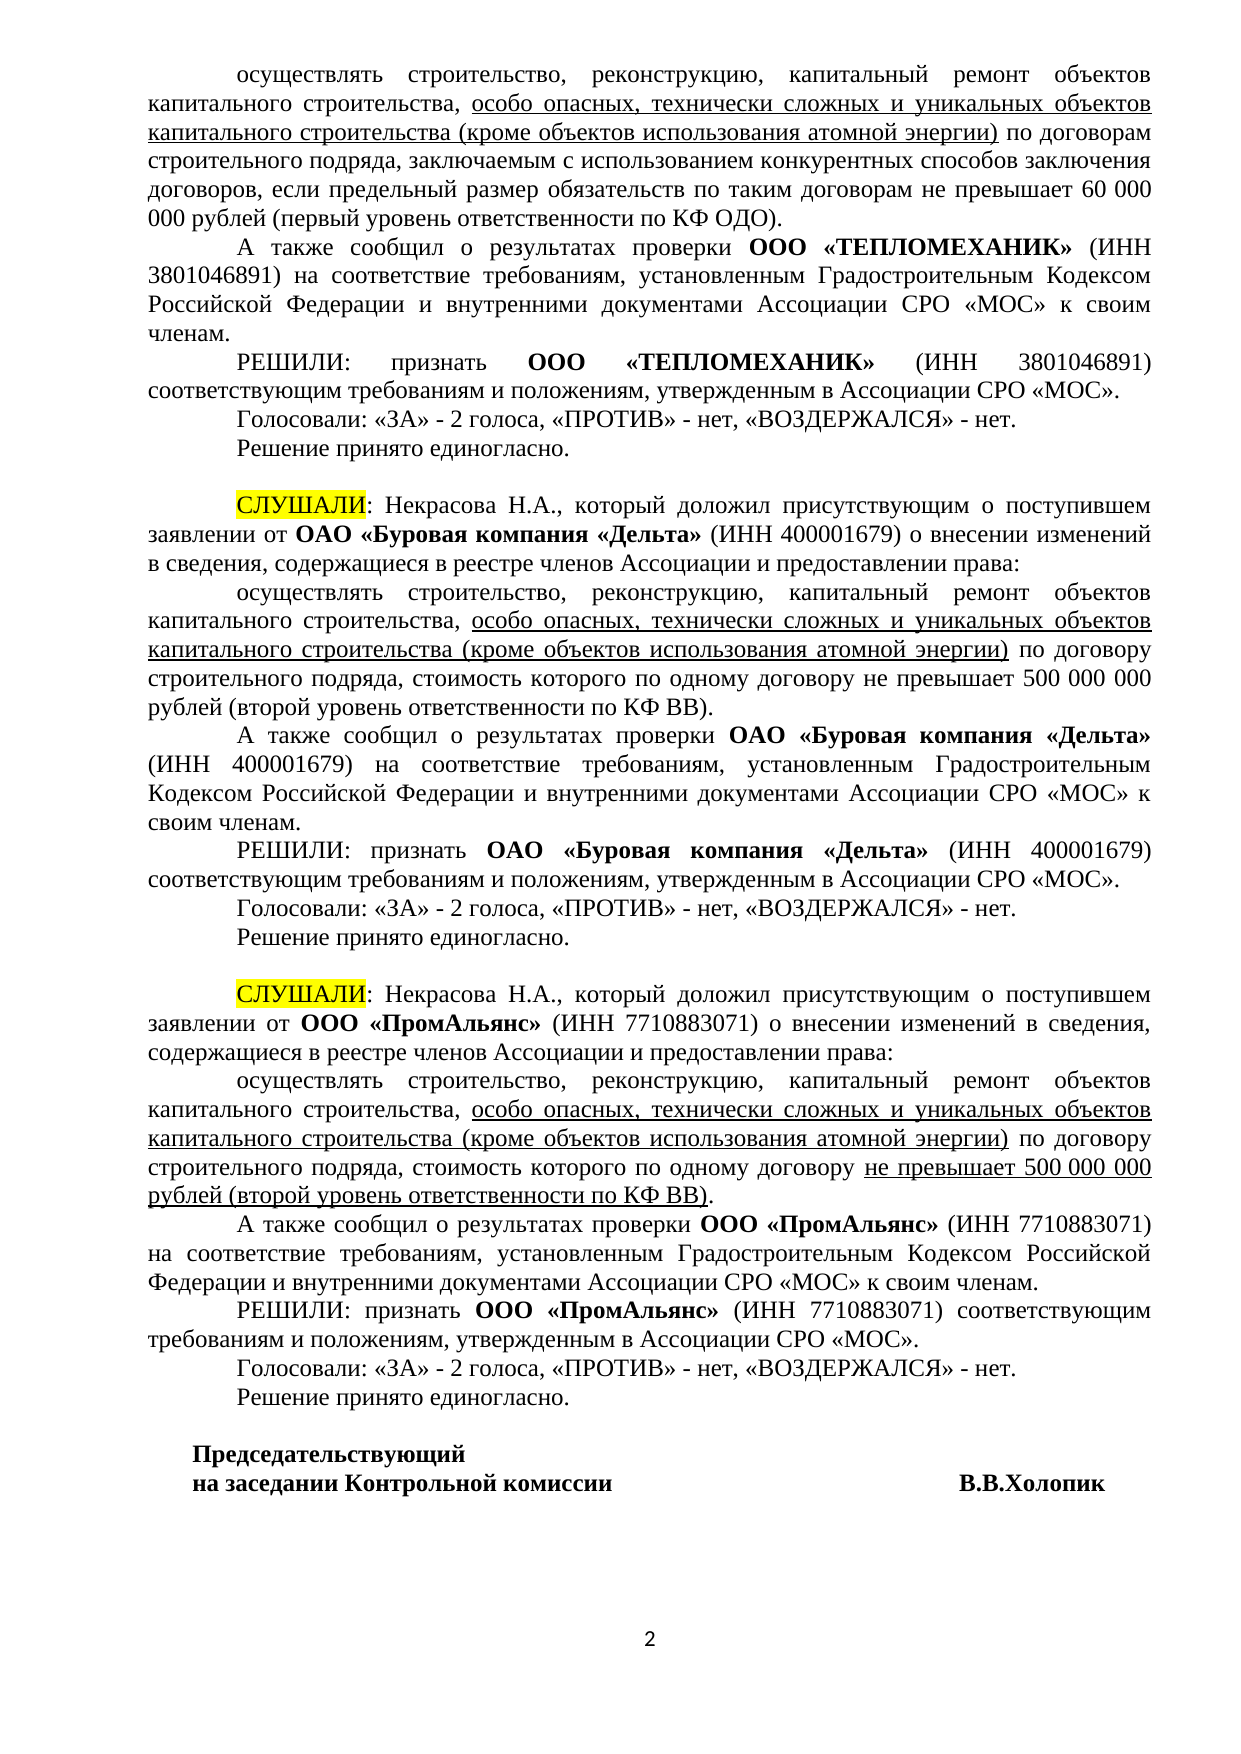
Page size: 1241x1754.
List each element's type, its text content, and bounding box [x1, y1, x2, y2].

text РЕШИЛИ: признать ООО «ПромАльянс» (ИНН 7710883071) соответствующим требованиям и положениям, утвержденным в Ассоциации СРО «МОС». [148, 1295, 1152, 1353]
text Голосовали: «ЗА» - 2 голоса, «ПРОТИВ» - нет, «ВОЗДЕРЖАЛСЯ» - нет. [148, 893, 1152, 922]
text Голосовали: «ЗА» - 2 голоса, «ПРОТИВ» - нет, «ВОЗДЕРЖАЛСЯ» - нет. [148, 1353, 1152, 1382]
text осуществлять строительство, реконструкцию, капитальный ремонт объектов капитального строительства, особо опасных, технически сложных и уникальных объектов капитального строительства (кроме объектов использования атомной энергии) по договорам строительного подряда, заключаемым с использованием конкурентных способов заключения договоров, если предельный размер обязательств по таким договорам не превышает 60 000 000 рублей (первый уровень ответственности по КФ ОДО). [148, 59, 1152, 232]
text СЛУШАЛИ: Некрасова Н.А., который доложил присутствующим о поступившем заявлении от ОАО «Буровая компания «Дельта» (ИНН 400001679) о внесении изменений в сведения, содержащиеся в реестре членов Ассоциации и предоставлении права: [148, 490, 1152, 577]
text А также сообщил о результатах проверки ОАО «Буровая компания «Дельта» (ИНН 400001679) на соответствие требованиям, установленным Градостроительным Кодексом Российской Федерации и внутренними документами Ассоциации СРО «МОС» к своим членам. [148, 720, 1152, 835]
text Решение принято единогласно. [148, 433, 1152, 462]
text Председательствующий [148, 1439, 1152, 1468]
text осуществлять строительство, реконструкцию, капитальный ремонт объектов капитального строительства, особо опасных, технически сложных и уникальных объектов капитального строительства (кроме объектов использования атомной энергии) по договору строительного подряда, стоимость которого по одному договору не превышает 500 000 000 рублей (второй уровень ответственности по КФ ВВ). [148, 1065, 1152, 1209]
text А также сообщил о результатах проверки ООО «ТЕПЛОМЕХАНИК» (ИНН 3801046891) на соответствие требованиям, установленным Градостроительным Кодексом Российской Федерации и внутренними документами Ассоциации СРО «МОС» к своим членам. [148, 232, 1152, 347]
text РЕШИЛИ: признать ОАО «Буровая компания «Дельта» (ИНН 400001679) соответствующим требованиям и положениям, утвержденным в Ассоциации СРО «МОС». [148, 835, 1152, 893]
text осуществлять строительство, реконструкцию, капитальный ремонт объектов капитального строительства, особо опасных, технически сложных и уникальных объектов капитального строительства (кроме объектов использования атомной энергии) по договору строительного подряда, стоимость которого по одному договору не превышает 500 000 000 рублей (второй уровень ответственности по КФ ВВ). [148, 577, 1152, 720]
text СЛУШАЛИ: Некрасова Н.А., который доложил присутствующим о поступившем заявлении от ООО «ПромАльянс» (ИНН 7710883071) о внесении изменений в сведения, содержащиеся в реестре членов Ассоциации и предоставлении права: [148, 979, 1152, 1065]
text Решение принято единогласно. [148, 922, 1152, 950]
text РЕШИЛИ: признать ООО «ТЕПЛОМЕХАНИК» (ИНН 3801046891) соответствующим требованиям и положениям, утвержденным в Ассоциации СРО «МОС». [148, 347, 1152, 404]
text Решение принято единогласно. [148, 1382, 1152, 1410]
text А также сообщил о результатах проверки ООО «ПромАльянс» (ИНН 7710883071) на соответствие требованиям, установленным Градостроительным Кодексом Российской Федерации и внутренними документами Ассоциации СРО «МОС» к своим членам. [148, 1209, 1152, 1295]
text на заседании Контрольной комиссии В.В.Холопик [148, 1468, 1152, 1497]
text Голосовали: «ЗА» - 2 голоса, «ПРОТИВ» - нет, «ВОЗДЕРЖАЛСЯ» - нет. [148, 404, 1152, 433]
